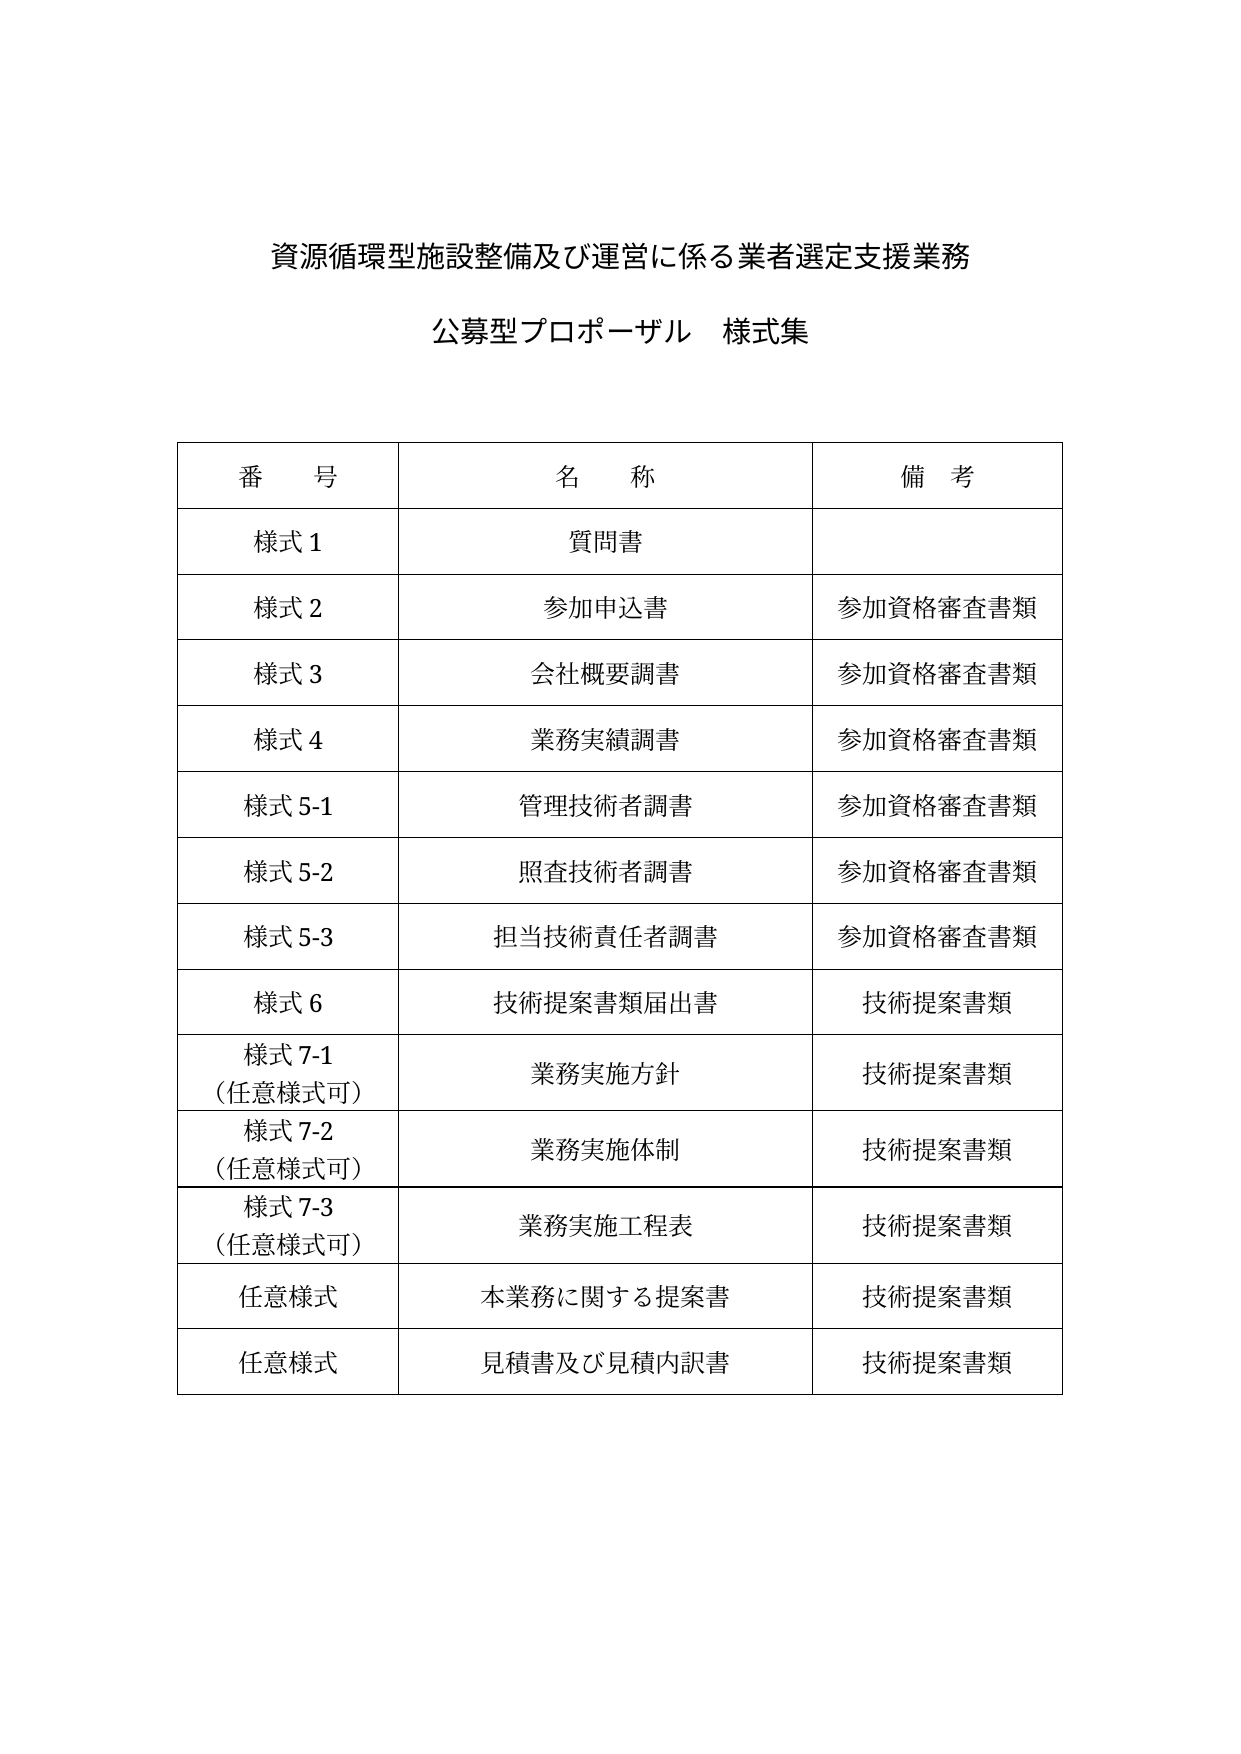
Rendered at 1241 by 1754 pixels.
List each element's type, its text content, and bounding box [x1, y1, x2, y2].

table_cell 本業務に関する提案書 [399, 1264, 812, 1328]
table_cell 照査技術者調書 [399, 838, 812, 903]
table_cell 様式3 [178, 640, 398, 705]
table_cell 技術提案書類 [813, 1035, 1062, 1110]
table_cell 様式1 [178, 509, 398, 573]
table_cell 参加資格審査書類 [813, 706, 1062, 771]
table_header 番 号 [178, 443, 398, 508]
table_cell 参加資格審査書類 [813, 904, 1062, 968]
table_cell 質問書 [399, 509, 812, 573]
table_cell 様式4 [178, 706, 398, 771]
table_cell 技術提案書類 [813, 1329, 1062, 1394]
table_cell 様式5-2 [178, 838, 398, 903]
text 資源循環型施設整備及び運営に係る業者選定支援業務 [177, 217, 1063, 292]
table_cell 参加資格審査書類 [813, 575, 1062, 639]
table_cell 参加資格審査書類 [813, 640, 1062, 705]
table_cell 技術提案書類 [813, 970, 1062, 1034]
table_cell 様式5-1 [178, 772, 398, 837]
table_cell 管理技術者調書 [399, 772, 812, 837]
table_cell 担当技術責任者調書 [399, 904, 812, 968]
table_cell 技術提案書類届出書 [399, 970, 812, 1034]
table_cell 様式5-3 [178, 904, 398, 968]
table_cell 業務実施体制 [399, 1111, 812, 1186]
table_cell 様式7-2 （任意様式可） [178, 1111, 398, 1186]
table_cell 参加資格審査書類 [813, 772, 1062, 837]
table_cell 技術提案書類 [813, 1111, 1062, 1186]
table_cell 技術提案書類 [813, 1188, 1062, 1262]
table_cell 業務実施方針 [399, 1035, 812, 1110]
table_cell [813, 509, 1062, 573]
table_cell 様式2 [178, 575, 398, 639]
table_header 名 称 [399, 443, 812, 508]
table_cell 様式6 [178, 970, 398, 1034]
table_cell 参加申込書 [399, 575, 812, 639]
table_cell 様式7-1 （任意様式可） [178, 1035, 398, 1110]
table_cell 任意様式 [178, 1329, 398, 1394]
table_cell 様式7-3 （任意様式可） [178, 1188, 398, 1262]
table_cell 会社概要調書 [399, 640, 812, 705]
table_cell 業務実績調書 [399, 706, 812, 771]
table_cell 業務実施工程表 [399, 1188, 812, 1262]
table_cell 任意様式 [178, 1264, 398, 1328]
table_cell 技術提案書類 [813, 1264, 1062, 1328]
table_cell 参加資格審査書類 [813, 838, 1062, 903]
table_cell 見積書及び見積内訳書 [399, 1329, 812, 1394]
text 公募型プロポーザル 様式集 [177, 292, 1063, 367]
table_header 備 考 [813, 443, 1062, 508]
